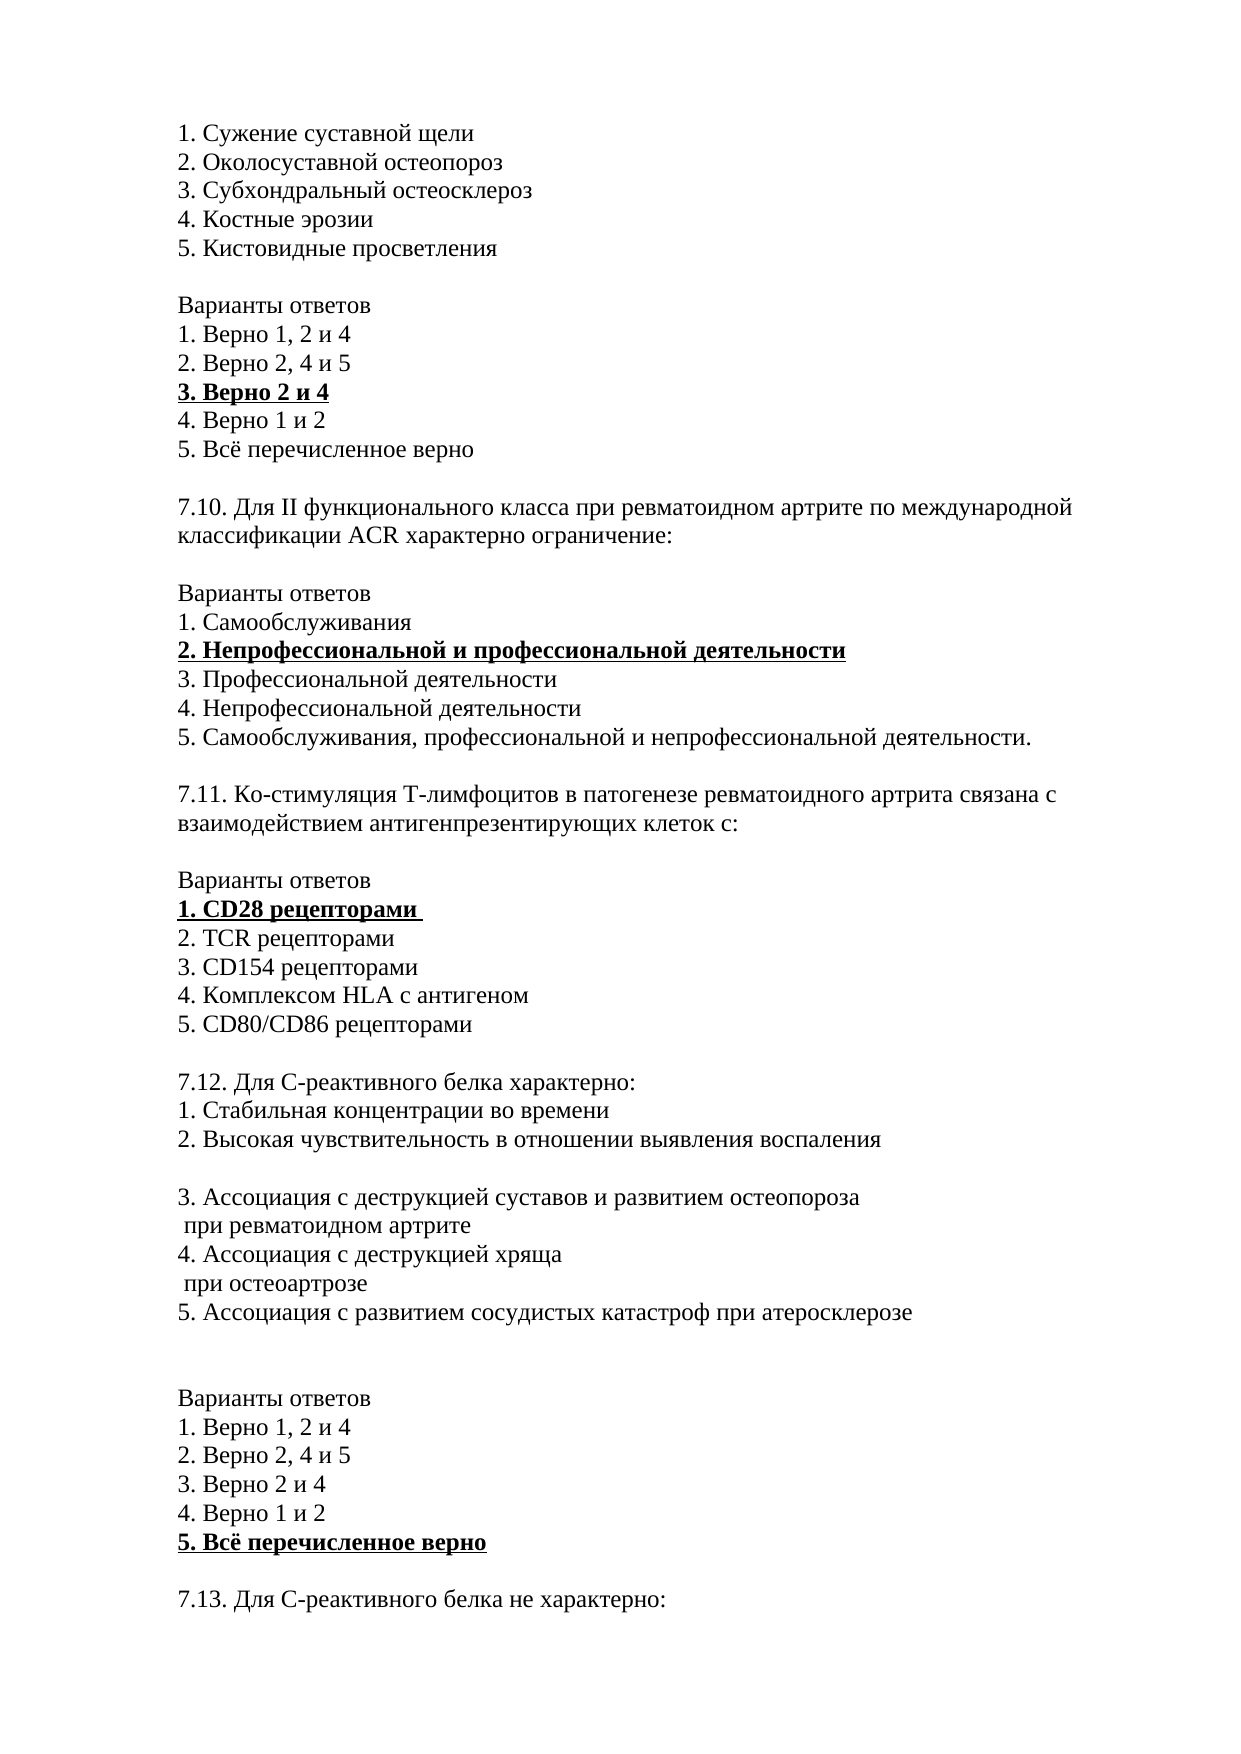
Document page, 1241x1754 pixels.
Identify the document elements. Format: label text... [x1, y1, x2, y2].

text 2. Непрофессиональной и профессиональной деятельности [177, 636, 1152, 664]
text 2. Околосуставной остеопороз [177, 147, 1152, 176]
text 2. Верно 2, 4 и 5 [177, 348, 1152, 377]
text Варианты ответов [177, 291, 1152, 319]
text 3. СD154 рецепторами [177, 952, 1152, 981]
text 5. Самообслуживания, профессиональной и непрофессиональной деятельности. [177, 722, 1152, 751]
text при ревматоидном артрите [177, 1211, 1152, 1239]
text 4. Непрофессиональной деятельности [177, 693, 1152, 722]
text 4. Костные эрозии [177, 204, 1152, 233]
text 7.10. Для II функционального класса при ревматоидном артрите по международной классификации ACR характерно ограничение: [177, 492, 1152, 549]
text 5. Всё перечисленное верно [177, 1527, 1152, 1556]
text 7.12. Для С-реактивного белка характерно: [177, 1067, 1152, 1096]
text 5. Кистовидные просветления [177, 233, 1152, 262]
text 3. Профессиональной деятельности [177, 664, 1152, 693]
text 4. Комплексом HLA с антигеном [177, 981, 1152, 1009]
text 1. Верно 1, 2 и 4 [177, 319, 1152, 348]
text 3. Ассоциация с деструкцией суставов и развитием остеопороза [177, 1182, 1152, 1211]
text 5. Ассоциация с развитием сосудистых катастроф при атеросклерозе [177, 1297, 1152, 1326]
text 4. Ассоциация с деструкцией хряща [177, 1239, 1152, 1268]
text 1. Стабильная концентрации во времени [177, 1096, 1152, 1124]
text 2. Верно 2, 4 и 5 [177, 1441, 1152, 1469]
text 3. Верно 2 и 4 [177, 377, 1152, 406]
text 5. Всё перечисленное верно [177, 434, 1152, 463]
text 3. Верно 2 и 4 [177, 1469, 1152, 1498]
text 1. CD28 рецепторами [177, 894, 1152, 923]
text 7.13. Для С-реактивного белка не характерно: [177, 1584, 1152, 1613]
text 1. Сужение суставной щели [177, 118, 1152, 147]
text 1. Верно 1, 2 и 4 [177, 1412, 1152, 1441]
text 4. Верно 1 и 2 [177, 1498, 1152, 1527]
text 5. CD80/CD86 рецепторами [177, 1009, 1152, 1038]
text 2. TCR рецепторами [177, 923, 1152, 952]
text при остеоартрозе [177, 1268, 1152, 1297]
text Варианты ответов [177, 1383, 1152, 1412]
text 1. Самообслуживания [177, 607, 1152, 636]
text 4. Верно 1 и 2 [177, 406, 1152, 434]
text 7.11. Ко-стимуляция Т-лимфоцитов в патогенезе ревматоидного артрита связана с взаимодействием антигенпрезентирующих клеток с: [177, 779, 1152, 837]
text 2. Высокая чувствительность в отношении выявления воспаления [177, 1124, 1152, 1153]
text Варианты ответов [177, 866, 1152, 894]
text Варианты ответов [177, 578, 1152, 607]
text 3. Субхондральный остеосклероз [177, 176, 1152, 204]
